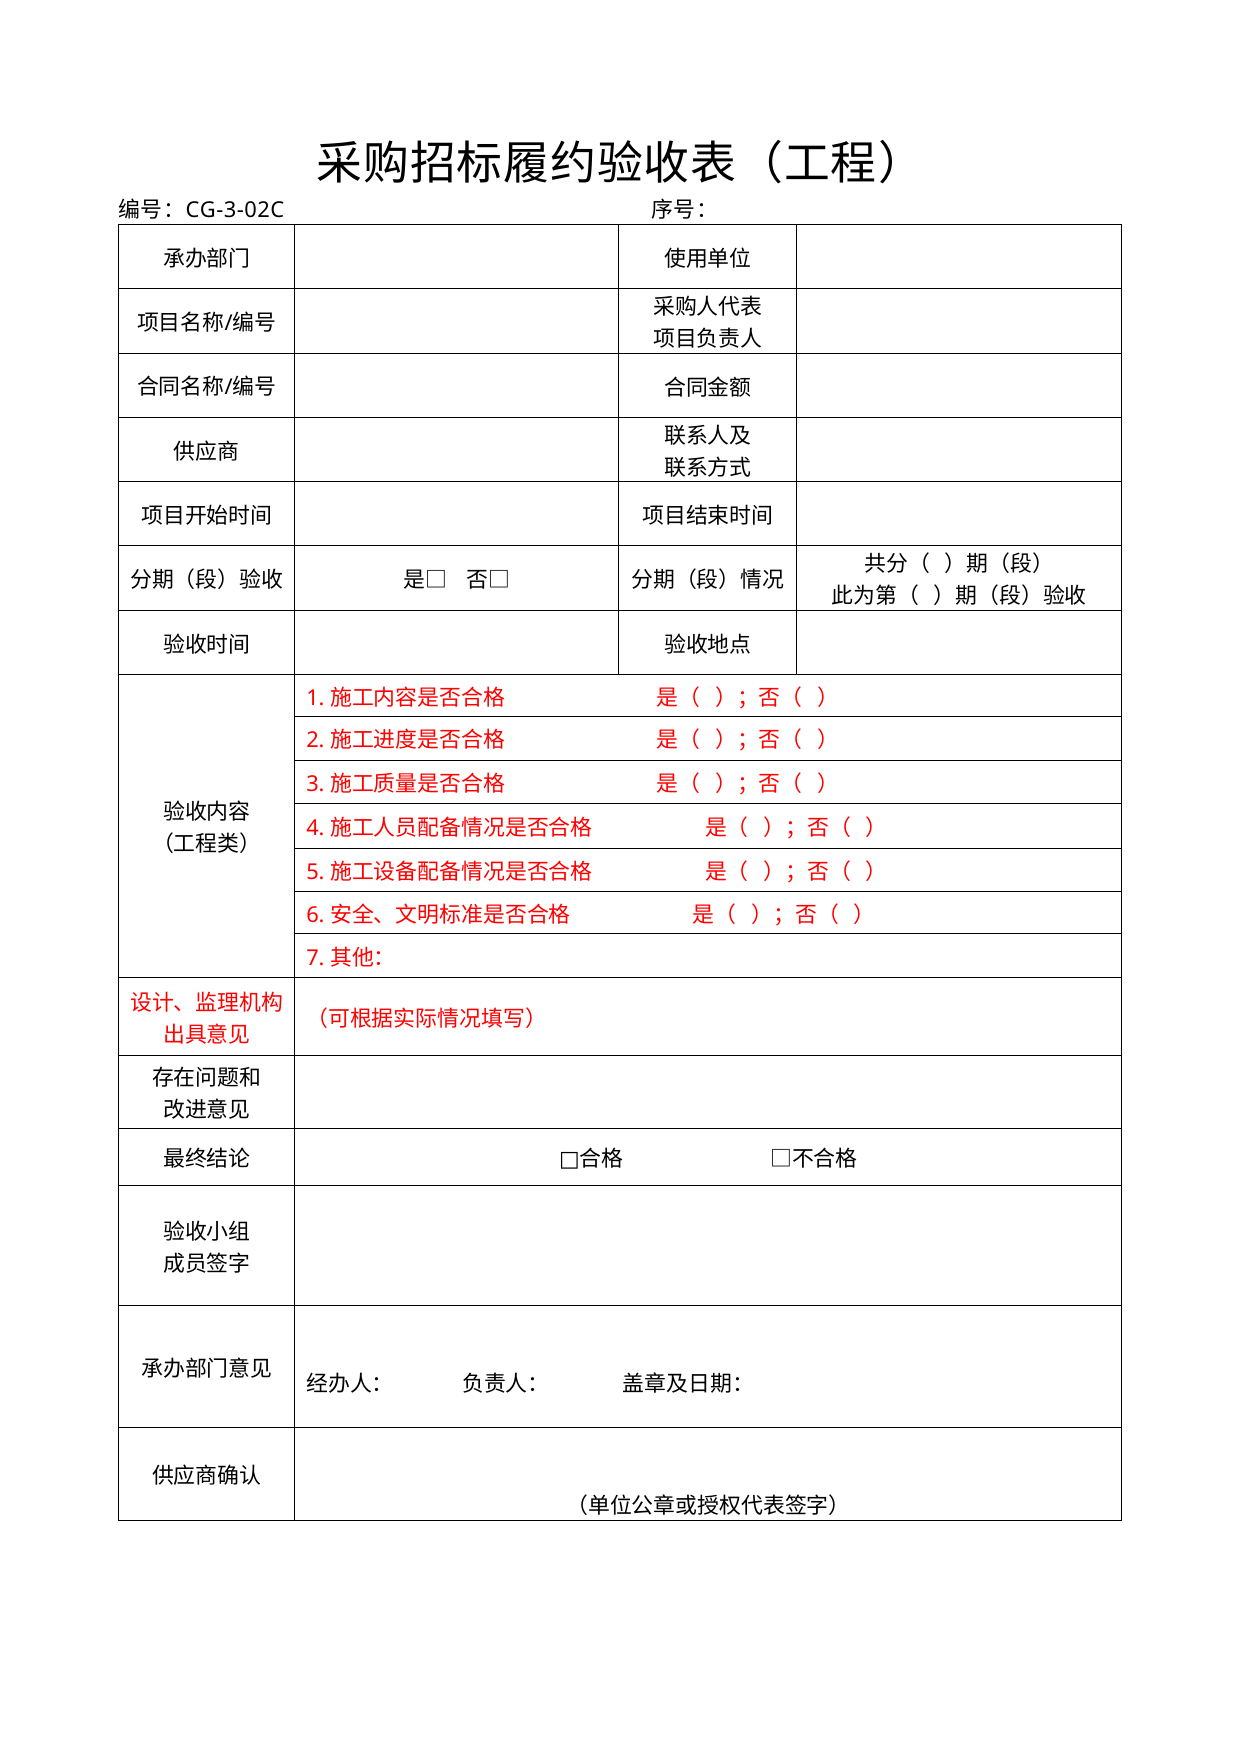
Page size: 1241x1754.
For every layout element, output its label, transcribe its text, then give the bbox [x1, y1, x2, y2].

table_cell 设计、监理机构出具意见 [119, 978, 294, 1055]
table_cell 1. 施工内容是否合格 是（ ）；否（ ） [295, 675, 1121, 716]
table_header [295, 225, 618, 288]
table_header 使用单位 [619, 225, 796, 288]
table_cell 2. 施工进度是否合格 是（ ）；否（ ） [295, 717, 1121, 759]
table_cell [797, 611, 1121, 674]
table_cell 5. 施工设备配备情况是否合格 是（ ）；否（ ） [295, 849, 1121, 891]
table_cell 验收时间 [119, 611, 294, 674]
table_cell （可根据实际情况填写） [295, 978, 1121, 1055]
table_cell 存在问题和 改进意见 [119, 1056, 294, 1128]
table_cell 共分（ ）期（段） 此为第（ ）期（段）验收 [797, 546, 1121, 610]
table_cell [295, 611, 618, 674]
table_cell 最终结论 [119, 1129, 294, 1185]
table_cell □合格 □不合格 [295, 1129, 1121, 1185]
table_cell [295, 354, 618, 417]
table_cell [797, 482, 1121, 545]
table_cell 承办部门意见 [119, 1306, 294, 1427]
table_cell [797, 418, 1121, 481]
table_cell 分期（段）情况 [619, 546, 796, 610]
table_cell 7. 其他： [295, 934, 1121, 977]
table_cell [295, 289, 618, 353]
table_cell 验收地点 [619, 611, 796, 674]
table_cell 4. 施工人员配备情况是否合格 是（ ）；否（ ） [295, 804, 1121, 848]
table_cell 联系人及 联系方式 [619, 418, 796, 481]
table_cell 项目开始时间 [119, 482, 294, 545]
table_cell 3. 施工质量是否合格 是（ ）；否（ ） [295, 761, 1121, 803]
table_cell [797, 289, 1121, 353]
text 采购招标履约验收表（工程） [118, 126, 1122, 192]
table_cell 合同金额 [619, 354, 796, 417]
text 编号：CG-3-02C 序号： [118, 192, 1122, 224]
table_cell 是□ 否□ [295, 546, 618, 610]
table_cell [797, 354, 1121, 417]
table_header 承办部门 [119, 225, 294, 288]
table_cell （单位公章或授权代表签字） [295, 1428, 1121, 1519]
table_cell 采购人代表 项目负责人 [619, 289, 796, 353]
table_cell 合同名称/编号 [119, 354, 294, 417]
table_cell 供应商确认 [119, 1428, 294, 1519]
table_cell 验收小组 成员签字 [119, 1186, 294, 1305]
table_header [797, 225, 1121, 288]
table_cell 验收内容 （工程类） [119, 675, 294, 977]
table_cell [295, 1186, 1121, 1305]
table_cell [295, 418, 618, 481]
table_cell 供应商 [119, 418, 294, 481]
table_cell 项目名称/编号 [119, 289, 294, 353]
table_cell 6. 安全、文明标准是否合格 是（ ）；否（ ） [295, 892, 1121, 933]
table_cell 经办人： 负责人： 盖章及日期： [295, 1306, 1121, 1427]
table_cell [295, 482, 618, 545]
table_cell 分期（段）验收 [119, 546, 294, 610]
table_cell 项目结束时间 [619, 482, 796, 545]
table_cell [295, 1056, 1121, 1128]
